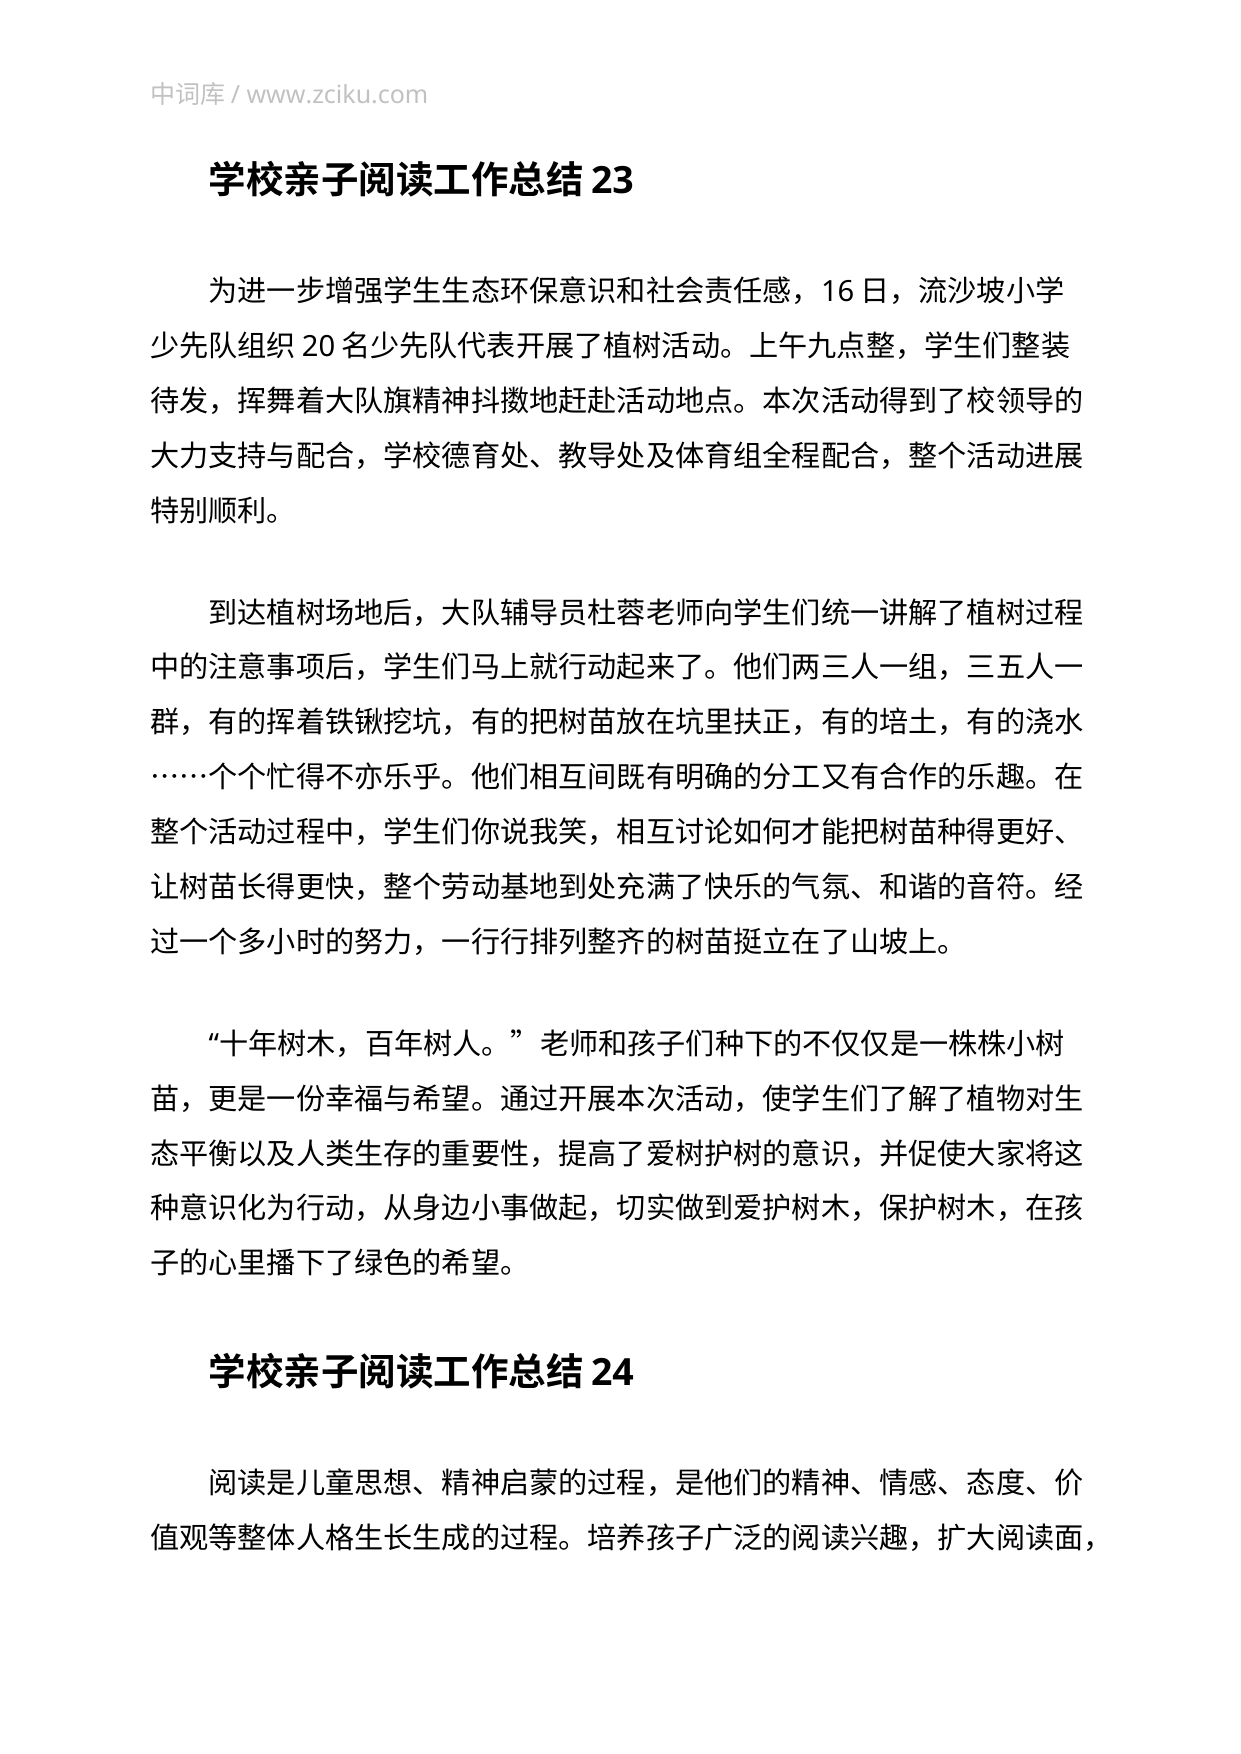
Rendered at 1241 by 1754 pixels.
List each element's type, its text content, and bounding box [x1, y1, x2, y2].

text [150, 1459, 1090, 1557]
text 学校亲子阅读工作总结24 [150, 1342, 1090, 1396]
text 到达植树场地后，大队辅导员杜蓉老师向学生们统一讲解了植树过程中的注意事项后，学生们马上就行动起来了。他们两三人一组，三五人一群，有的挥着铁锹挖坑，有的把树苗放在坑里扶正，有的培土，有的浇水……个个忙得不亦乐乎。他们相互间既有明确的分工又有合作的乐趣。在整个活动过程中，学生们你说我笑，相互讨论如何才能把树苗种得更好、让树苗长得更快，整个劳动基地到处充满了快乐的气氛、和谐的音符。经过一个多小时的努力，一行行排列整齐的树苗挺立在了山坡上。 [150, 589, 1090, 961]
text 为进一步增强学生生态环保意识和社会责任感，16日，流沙坡小学少先队组织20名少先队代表开展了植树活动。上午九点整，学生们整装待发，挥舞着大队旗精神抖擞地赶赴活动地点。本次活动得到了校领导的大力支持与配合，学校德育处、教导处及体育组全程配合，整个活动进展特别顺利。 [150, 268, 1090, 530]
text 学校亲子阅读工作总结23 [150, 150, 1090, 204]
text “十年树木，百年树人。”老师和孩子们种下的不仅仅是一株株小树苗，更是一份幸福与希望。通过开展本次活动，使学生们了解了植物对生态平衡以及人类生存的重要性，提高了爱树护树的意识，并促使大家将这种意识化为行动，从身边小事做起，切实做到爱护树木，保护树木，在孩子的心里播下了绿色的希望。 [150, 1020, 1090, 1282]
